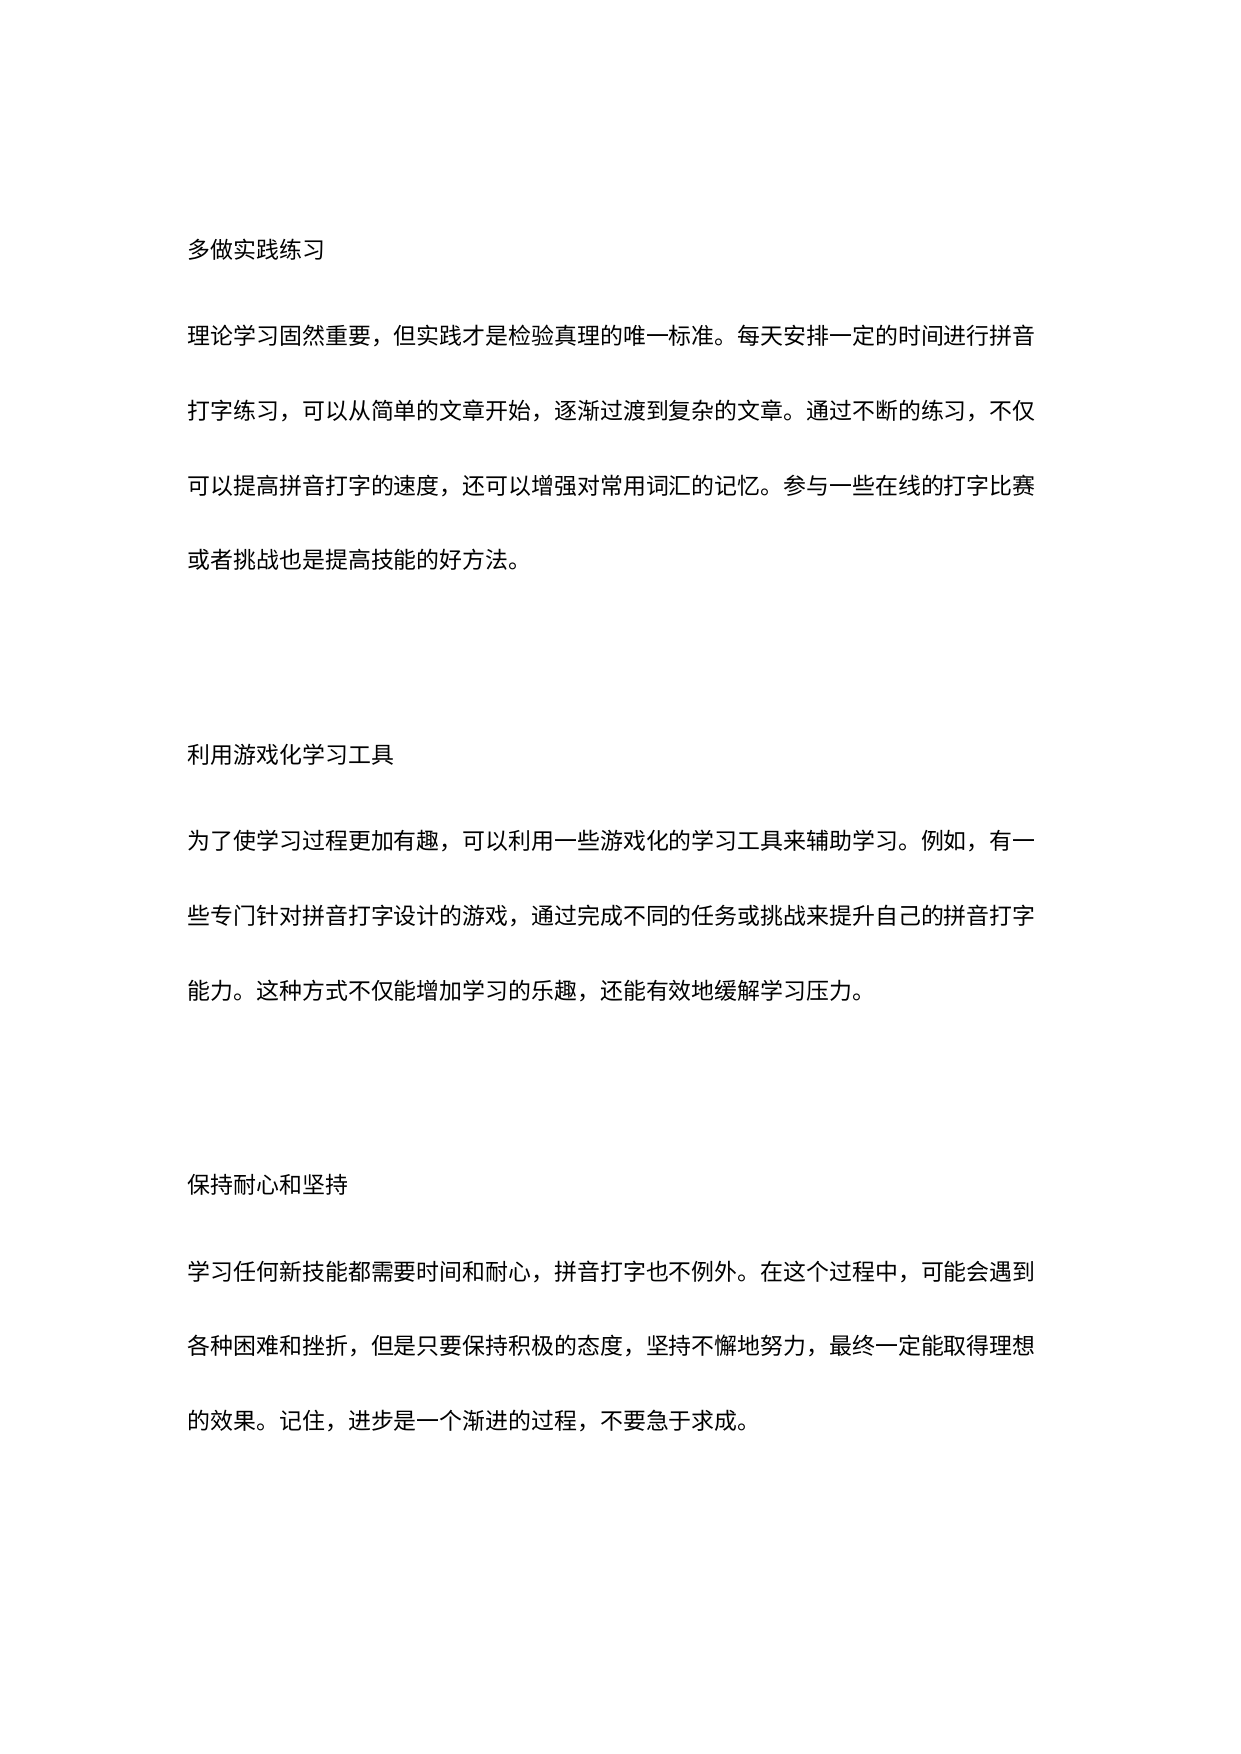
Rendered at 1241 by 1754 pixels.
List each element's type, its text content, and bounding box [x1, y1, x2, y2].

text 理论学习固然重要，但实践才是检验真理的唯一标准。每天安排一定的时间进行拼音打字练习，可以从简单的文章开始，逐渐过渡到复杂的文章。通过不断的练习，不仅可以提高拼音打字的速度，还可以增强对常用词汇的记忆。参与一些在线的打字比赛或者挑战也是提高技能的好方法。 [187, 302, 1053, 591]
text 利用游戏化学习工具 [187, 721, 1053, 786]
text 为了使学习过程更加有趣，可以利用一些游戏化的学习工具来辅助学习。例如，有一些专门针对拼音打字设计的游戏，通过完成不同的任务或挑战来提升自己的拼音打字能力。这种方式不仅能增加学习的乐趣，还能有效地缓解学习压力。 [187, 807, 1053, 1022]
text 多做实践练习 [187, 216, 1053, 281]
text 学习任何新技能都需要时间和耐心，拼音打字也不例外。在这个过程中，可能会遇到各种困难和挫折，但是只要保持积极的态度，坚持不懈地努力，最终一定能取得理想的效果。记住，进步是一个渐进的过程，不要急于求成。 [187, 1237, 1053, 1452]
text 保持耐心和坚持 [187, 1151, 1053, 1216]
